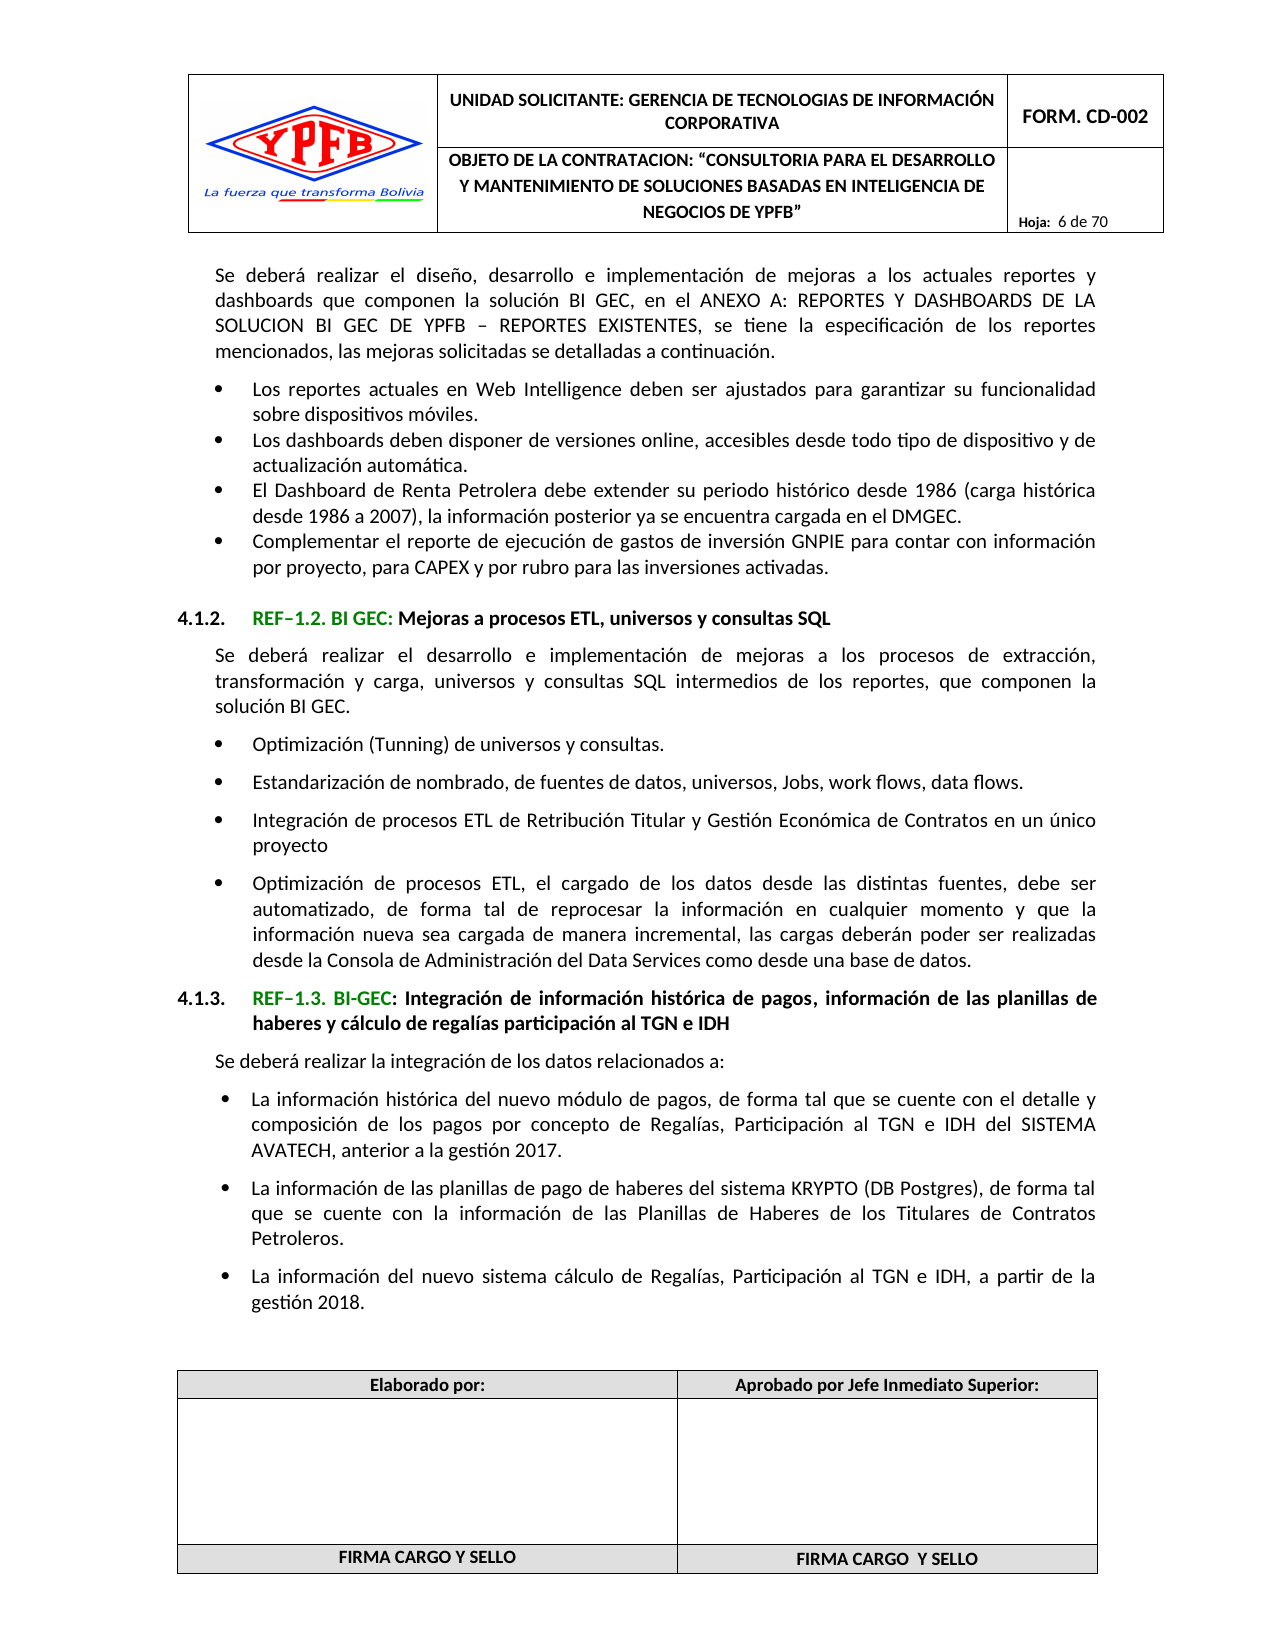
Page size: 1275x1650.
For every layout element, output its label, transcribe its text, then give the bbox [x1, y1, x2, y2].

list Optimización (Tunning) de universos y consultas. [215, 731, 1098, 757]
list Estandarización de nombrado, de fuentes de datos, universos, Jobs, work flows, data flows. [215, 769, 1098, 795]
picture [200, 100, 426, 207]
list Complementar el reporte de ejecución de gastos de inversión GNPIE para contar con información por proyecto, para CAPEX y por rubro para las inversiones activadas. [215, 528, 1098, 579]
list REF–1.2. BI GEC: Mejoras a procesos ETL, universos y consultas SQL [177, 605, 1098, 630]
text Se deberá realizar el desarrollo e implementación de mejoras a los procesos de extracción, transformación y carga, universos y consultas SQL intermedios de los reportes, que componen la solución BI GEC. [215, 643, 1098, 719]
list La información de las planillas de pago de haberes del sistema KRYPTO (DB Postgres), de forma tal que se cuente con la información de las Planillas de Haberes de los Titulares de Contratos Petroleros. [222, 1175, 1098, 1251]
list Los reportes actuales en Web Intelligence deben ser ajustados para garantizar su funcionalidad sobre dispositivos móviles. [215, 376, 1098, 427]
list La información del nuevo sistema cálculo de Regalías, Participación al TGN e IDH, a partir de la gestión 2018. [222, 1263, 1098, 1314]
text Se deberá realizar la integración de los datos relacionados a: [215, 1048, 1098, 1073]
list La información histórica del nuevo módulo de pagos, de forma tal que se cuente con el detalle y composición de los pagos por concepto de Regalías, Participación al TGN e IDH del SISTEMA AVATECH, anterior a la gestión 2017. [222, 1086, 1098, 1162]
list Integración de procesos ETL de Retribución Titular y Gestión Económica de Contratos en un único proyecto [215, 807, 1098, 858]
list Optimización de procesos ETL, el cargado de los datos desde las distintas fuentes, debe ser automatizado, de forma tal de reprocesar la información en cualquier momento y que la información nueva sea cargada de manera incremental, las cargas deberán poder ser realizadas desde la Consola de Administración del Data Services como desde una base de datos. [215, 871, 1098, 972]
list REF–1.3. BI-GEC: Integración de información histórica de pagos, información de las planillas de haberes y cálculo de regalías participación al TGN e IDH [177, 985, 1098, 1036]
text Se deberá realizar el diseño, desarrollo e implementación de mejoras a los actuales reportes y dashboards que componen la solución BI GEC, en el ANEXO A: REPORTES Y DASHBOARDS DE LA SOLUCION BI GEC DE YPFB – REPORTES EXISTENTES, se tiene la especificación de los reportes mencionados, las mejoras solicitadas se detalladas a continuación. [215, 262, 1098, 363]
list El Dashboard de Renta Petrolera debe extender su periodo histórico desde 1986 (carga histórica desde 1986 a 2007), la información posterior ya se encuentra cargada en el DMGEC. [215, 478, 1098, 528]
list Los dashboards deben disponer de versiones online, accesibles desde todo tipo de dispositivo y de actualización automática. [215, 427, 1098, 478]
